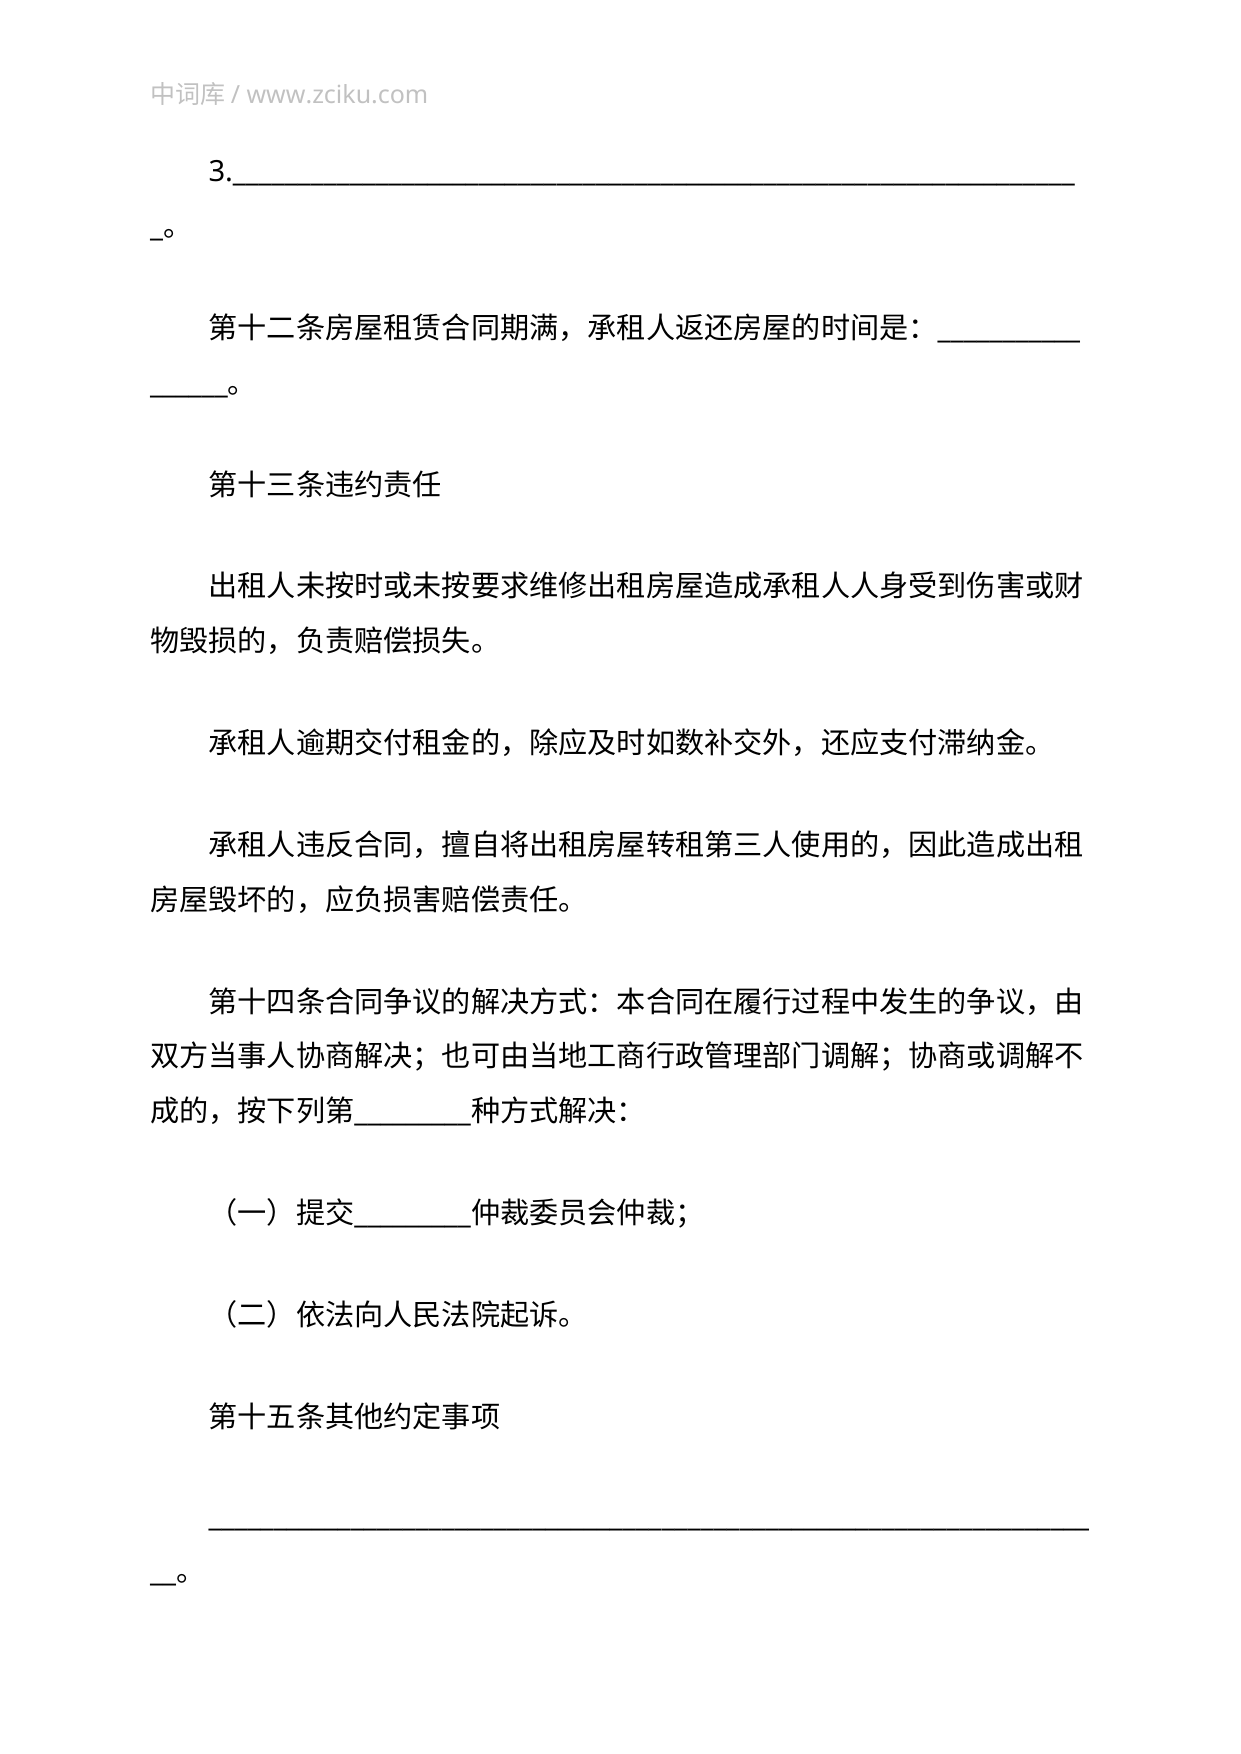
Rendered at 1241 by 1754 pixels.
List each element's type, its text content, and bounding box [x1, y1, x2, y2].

text 第十三条违约责任 [150, 461, 1090, 503]
text 第十二条房屋租赁合同期满，承租人返还房屋的时间是：_________________。 [150, 304, 1090, 402]
text 承租人逾期交付租金的，除应及时如数补交外，还应支付滞纳金。 [150, 720, 1090, 762]
text 出租人未按时或未按要求维修出租房屋造成承租人人身受到伤害或财物毁损的，负责赔偿损失。 [150, 563, 1090, 660]
text （一）提交_________仲裁委员会仲裁； [150, 1190, 1090, 1232]
text ______________________________________________________________________。 [150, 1495, 1090, 1590]
text 3.__________________________________________________________________。 [150, 150, 1090, 245]
text 第十四条合同争议的解决方式：本合同在履行过程中发生的争议，由双方当事人协商解决；也可由当地工商行政管理部门调解；协商或调解不成的，按下列第_________种方式解决： [150, 978, 1090, 1130]
text 第十五条其他约定事项 [150, 1394, 1090, 1436]
text （二）依法向人民法院起诉。 [150, 1292, 1090, 1334]
text 承租人违反合同，擅自将出租房屋转租第三人使用的，因此造成出租房屋毁坏的，应负损害赔偿责任。 [150, 821, 1090, 919]
